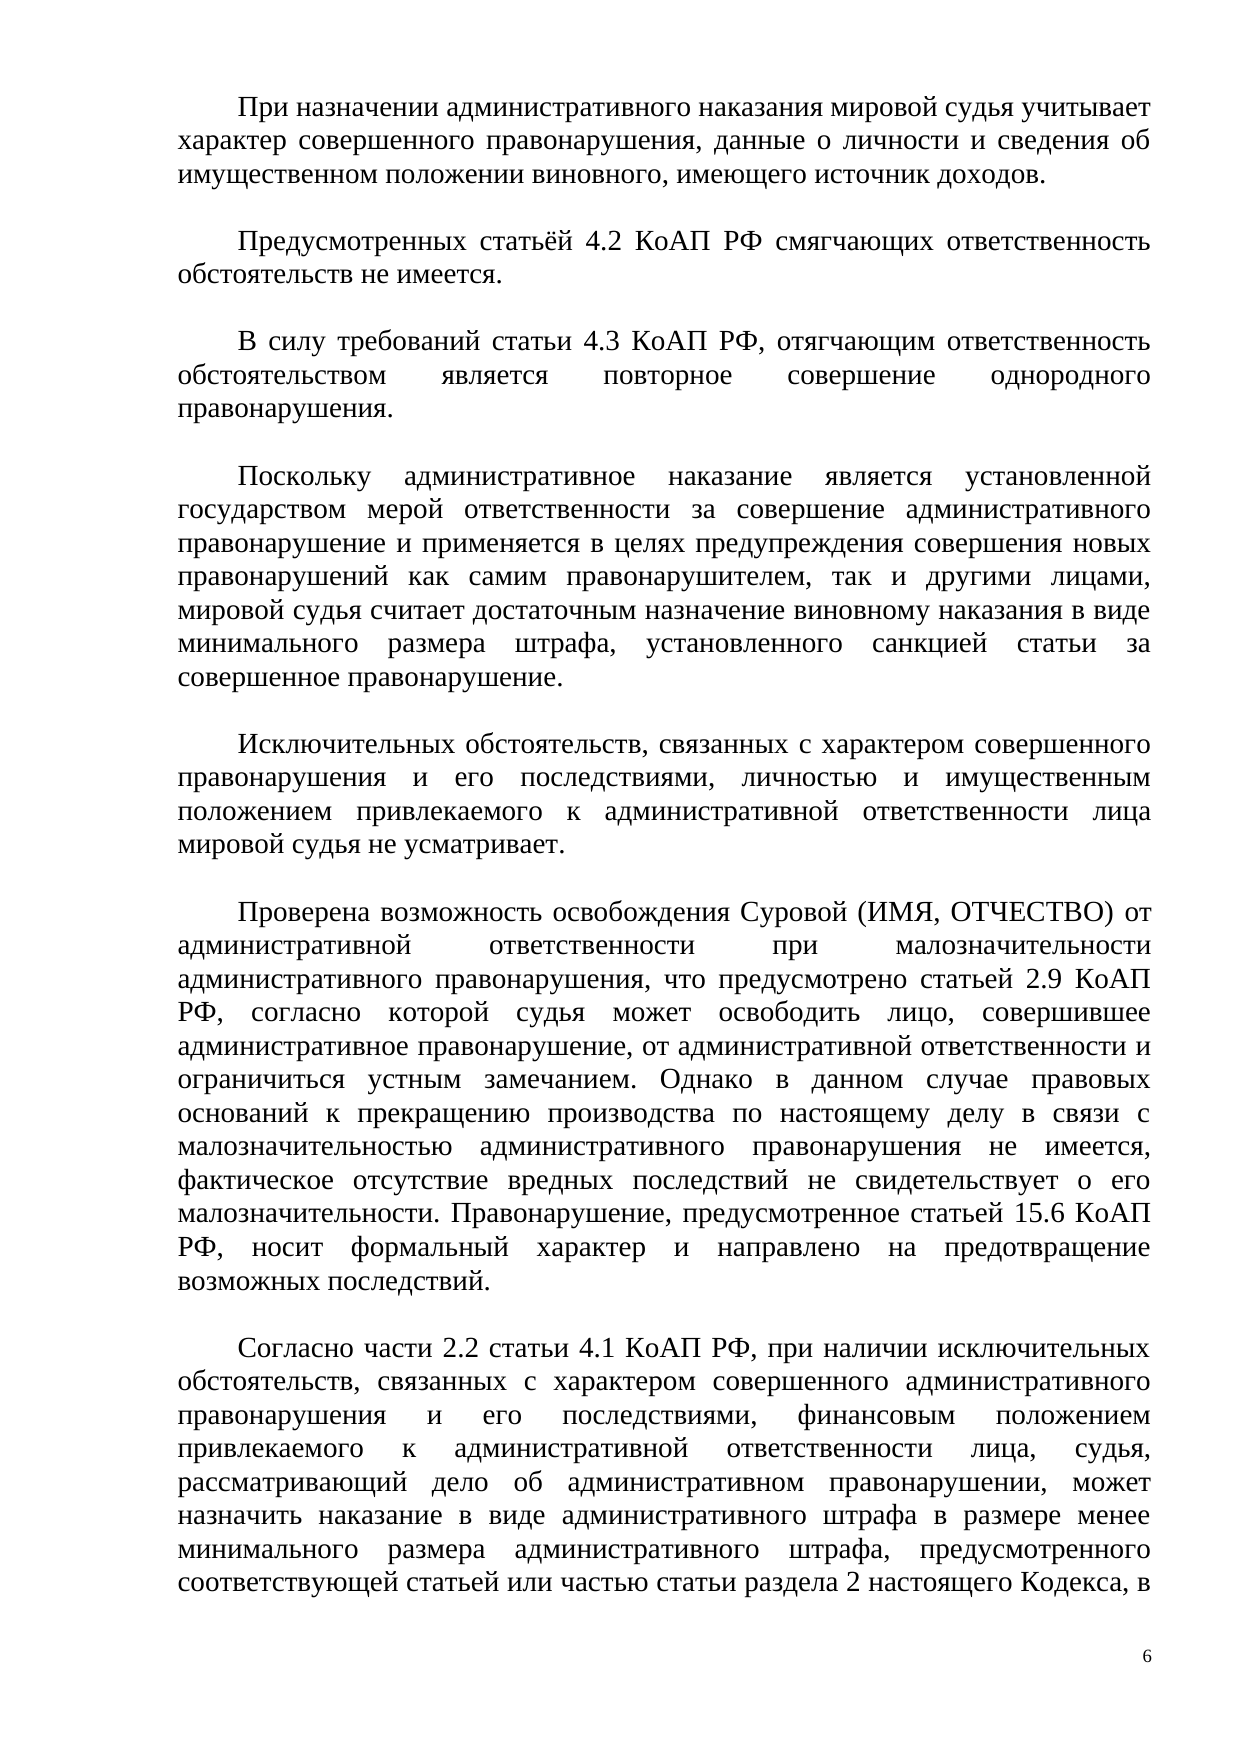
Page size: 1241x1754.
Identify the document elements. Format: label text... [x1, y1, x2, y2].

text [177, 1330, 1152, 1598]
text Исключительных обстоятельств, связанных с характером совершенного правонарушения и его последствиями, личностью и имущественным положением привлекаемого к административной ответственности лица мировой судья не усматривает. [177, 726, 1152, 860]
text Поскольку административное наказание является установленной государством мерой ответственности за совершение административного правонарушение и применяется в целях предупреждения совершения новых правонарушений как самим правонарушителем, так и другими лицами, мировой судья считает достаточным назначение виновному наказания в виде минимального размера штрафа, установленного санкцией статьи за совершенное правонарушение. [177, 458, 1152, 692]
text Предусмотренных статьёй 4.2 КоАП РФ смягчающих ответственность обстоятельств не имеется. [177, 223, 1152, 290]
text В силу требований статьи 4.3 КоАП РФ, отягчающим ответственность обстоятельством является повторное совершение однородного правонарушения. [177, 323, 1152, 424]
text Проверена возможность освобождения Суровой (ИМЯ, ОТЧЕСТВО) от административной ответственности при малозначительности административного правонарушения, что предусмотрено статьей 2.9 КоАП РФ, согласно которой судья может освободить лицо, совершившее административное правонарушение, от административной ответственности и ограничиться устным замечанием. Однако в данном случае правовых оснований к прекращению производства по настоящему делу в связи с малозначительностью административного правонарушения не имеется, фактическое отсутствие вредных последствий не свидетельствует о его малозначительности. Правонарушение, предусмотренное статьей 15.6 КоАП РФ, носит формальный характер и направлено на предотвращение возможных последствий. [177, 894, 1152, 1296]
text При назначении административного наказания мировой судья учитывает характер совершенного правонарушения, данные о личности и сведения об имущественном положении виновного, имеющего источник доходов. [177, 89, 1152, 189]
